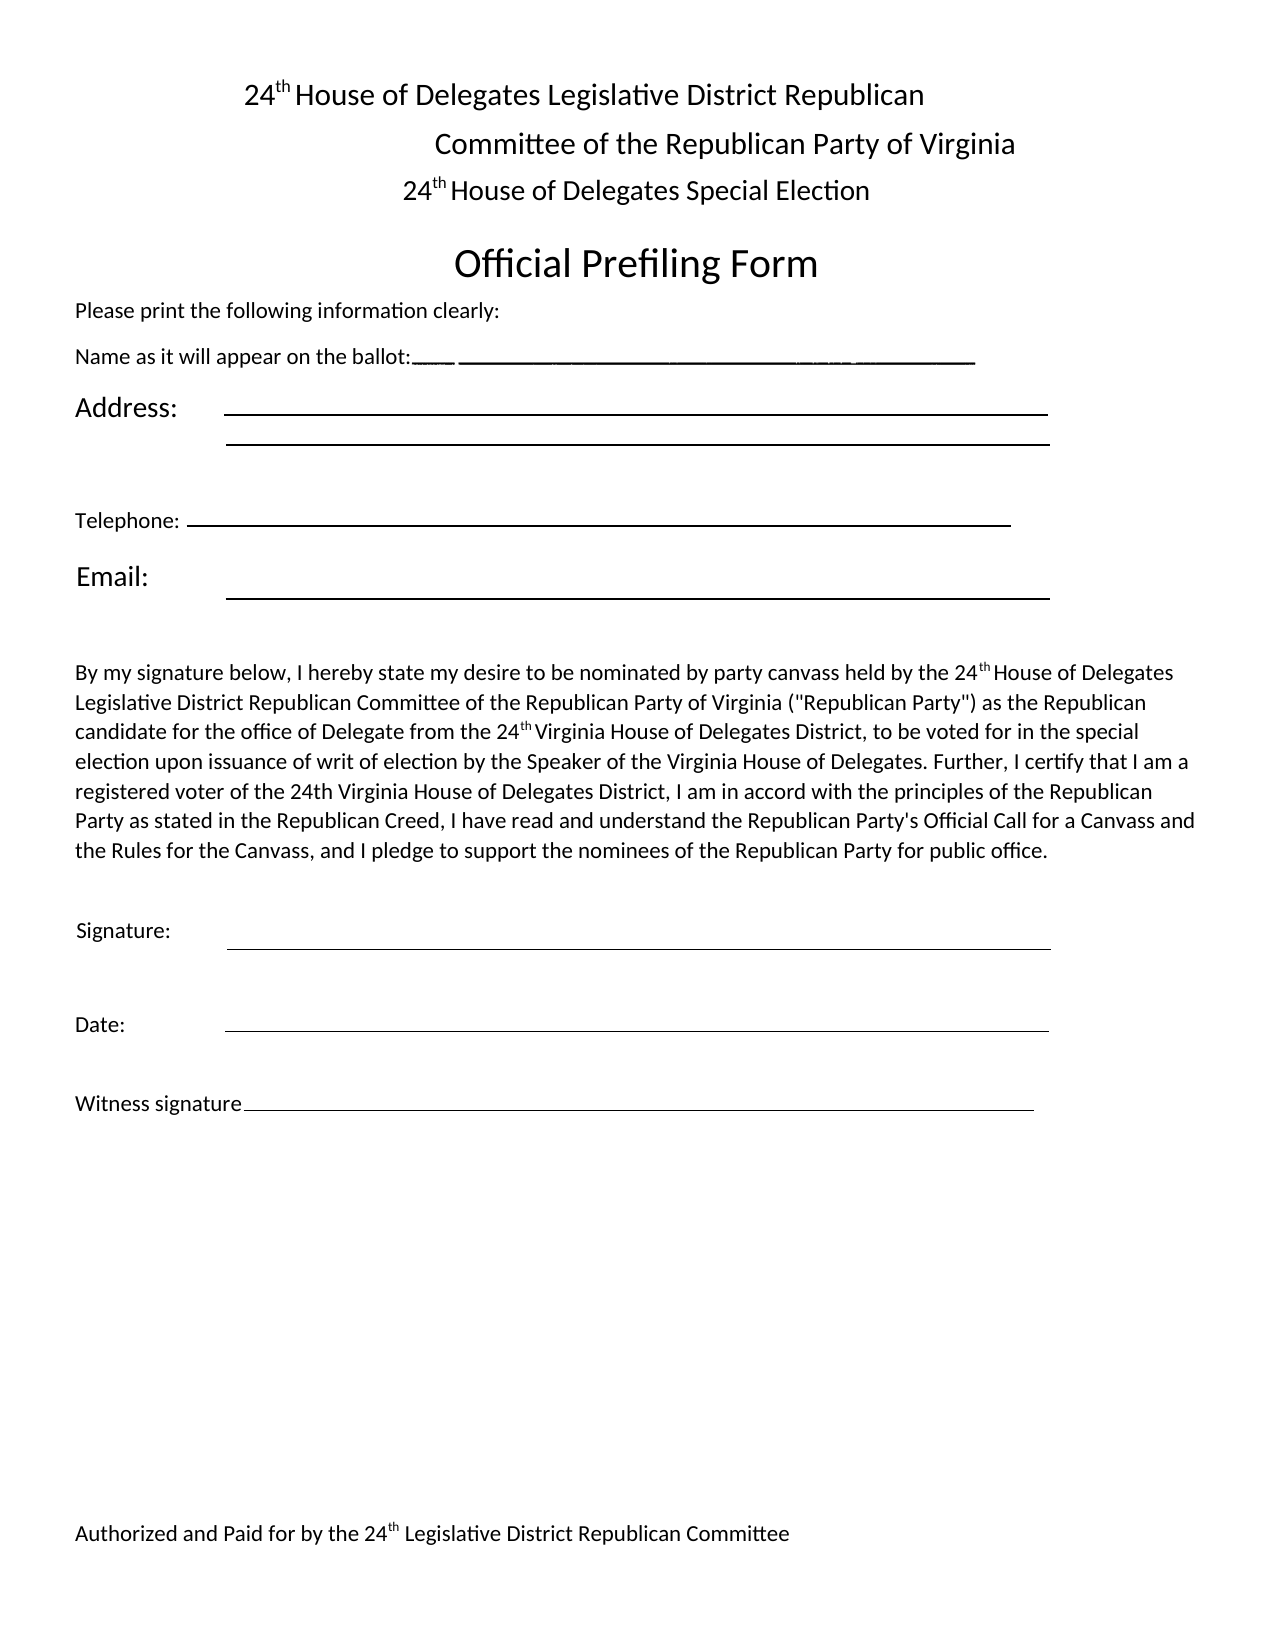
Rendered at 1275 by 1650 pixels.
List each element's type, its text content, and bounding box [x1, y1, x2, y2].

text Name as it will appear on the ballot: [75, 342, 1200, 371]
text Signature: [76, 916, 1046, 944]
text Telephone: [75, 506, 1200, 534]
text Email: [76, 558, 1046, 593]
subtitle Official Prefiling Form [75, 237, 1198, 288]
text 24th House of Delegates Special Election [75, 172, 1198, 208]
text Please print the following information clearly: [75, 296, 1200, 324]
text Witness signature [75, 1089, 1200, 1117]
text Address: [75, 389, 1200, 424]
text 24th House of Delegates Legislative District Republican Committee of the Republican Party of Virginia [243, 75, 1054, 162]
text By my signature below, I hereby state my desire to be nominated by party canvass held by the 24th House of Delegates Legislative District Republican Committee of the Republican Party of Virginia ("Republican Party") as the Republican candidate for the office of Delegate from the 24th Virginia House of Delegates District, to be voted for in the special election upon issuance of writ of election by the Speaker of the Virginia House of Delegates. Further, I certify that I am a registered voter of the 24th Virginia House of Delegates District, I am in accord with the principles of the Republican Party as stated in the Republican Creed, I have read and understand the Republican Party's Official Call for a Canvass and the Rules for the Canvass, and I pledge to support the nominees of the Republican Party for public office. [75, 658, 1200, 864]
text Date: [75, 1010, 1200, 1038]
